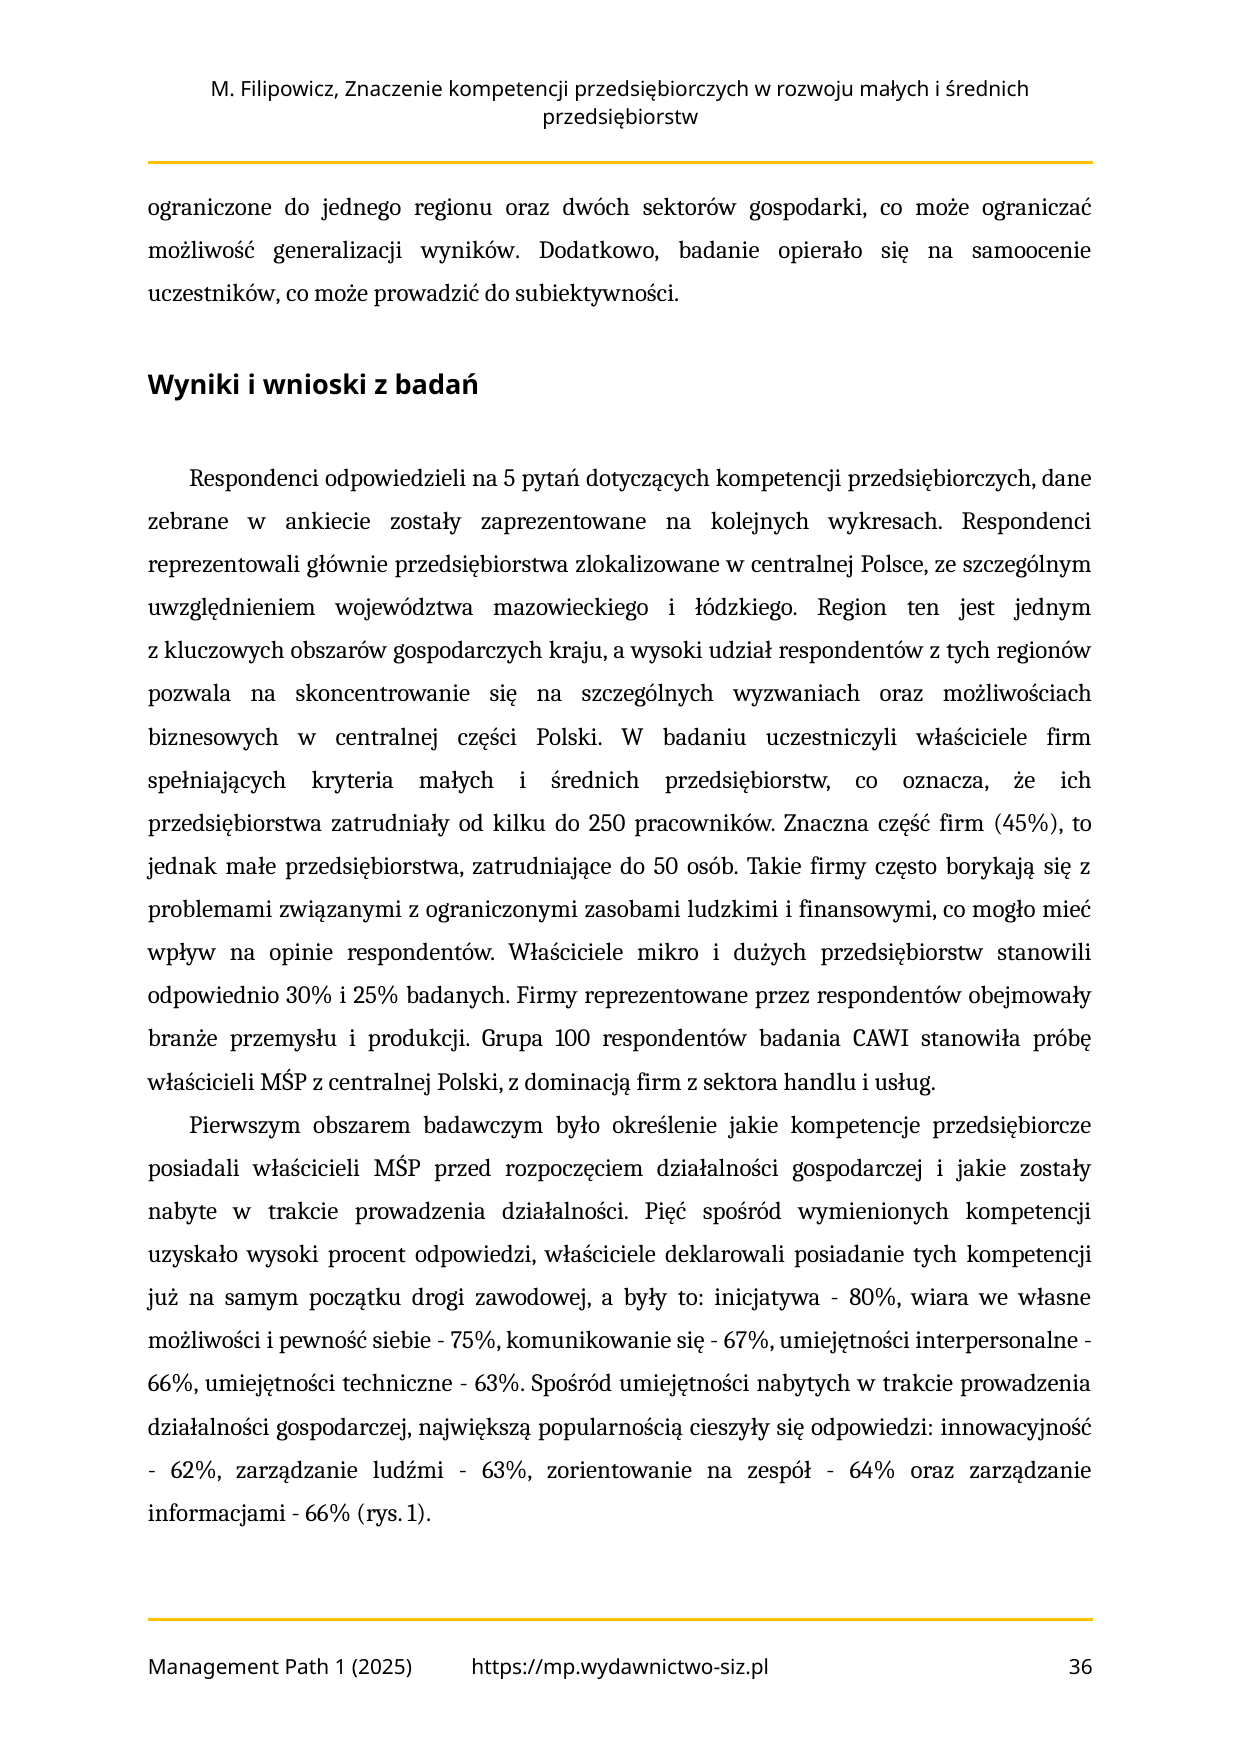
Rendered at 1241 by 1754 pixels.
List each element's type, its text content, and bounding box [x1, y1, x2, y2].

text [148, 193, 1093, 308]
subtitle Wyniki i wnioski z badań [148, 365, 1093, 402]
text Pierwszym obszarem badawczym było określenie jakie kompetencje przedsiębiorcze posiadali właścicieli MŚP przed rozpoczęciem działalności gospodarczej i jakie zostały nabyte w trakcie prowadzenia działalności. Pięć spośród wymienionych kompetencji uzyskało wysoki procent odpowiedzi, właściciele deklarowali posiadanie tych kompetencji już na samym początku drogi zawodowej, a były to: inicjatywa - 80%, wiara we własne możliwości i pewność siebie - 75%, komunikowanie się - 67%, umiejętności interpersonalne - 66%, umiejętności techniczne - 63%. Spośród umiejętności nabytych w trakcie prowadzenia działalności gospodarczej, największą popularnością cieszyły się odpowiedzi: innowacyjność - 62%, zarządzanie ludźmi - 63%, zorientowanie na zespół - 64% oraz zarządzanie informacjami - 66% (rys. 1). [148, 1111, 1093, 1527]
text Respondenci odpowiedzieli na 5 pytań dotyczących kompetencji przedsiębiorczych, dane zebrane w ankiecie zostały zaprezentowane na kolejnych wykresach. Respondenci reprezentowali głównie przedsiębiorstwa zlokalizowane w centralnej Polsce, ze szczególnym uwzględnieniem województwa mazowieckiego i łódzkiego. Region ten jest jednym z kluczowych obszarów gospodarczych kraju, a wysoki udział respondentów z tych regionów pozwala na skoncentrowanie się na szczególnych wyzwaniach oraz możliwościach biznesowych w centralnej części Polski. W badaniu uczestniczyli właściciele firm spełniających kryteria małych i średnich przedsiębiorstw, co oznacza, że ich przedsiębiorstwa zatrudniały od kilku do 250 pracowników. Znaczna część firm (45%), to jednak małe przedsiębiorstwa, zatrudniające do 50 osób. Takie firmy często borykają się z problemami związanymi z ograniczonymi zasobami ludzkimi i finansowymi, co mogło mieć wpływ na opinie respondentów. Właściciele mikro i dużych przedsiębiorstw stanowili odpowiednio 30% i 25% badanych. Firmy reprezentowane przez respondentów obejmowały branże przemysłu i produkcji. Grupa 100 respondentów badania CAWI stanowiła próbę właścicieli MŚP z centralnej Polski, z dominacją firm z sektora handlu i usług. [148, 464, 1093, 1096]
